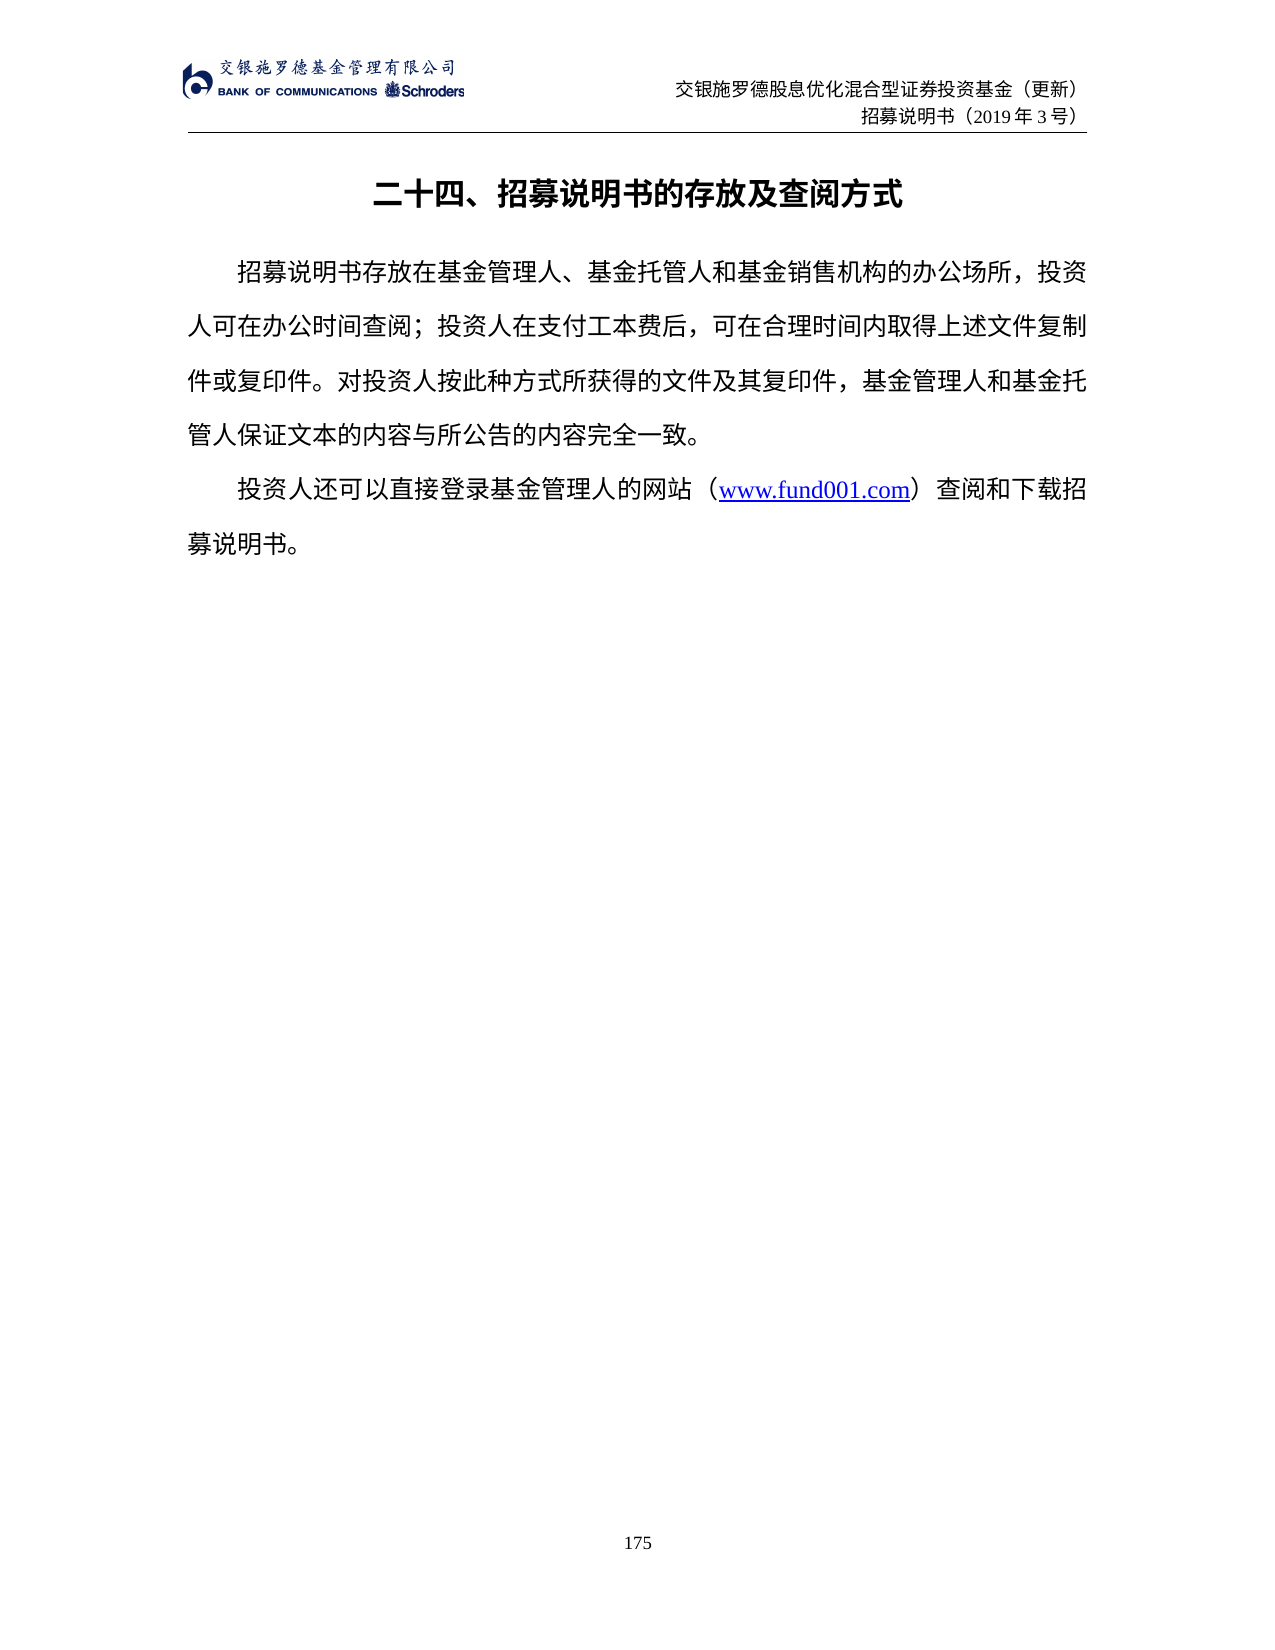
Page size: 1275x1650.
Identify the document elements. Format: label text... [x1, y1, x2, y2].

text 投资人还可以直接登录基金管理人的网站（www.fund001.com）查阅和下载招募说明书。 [187, 470, 1087, 560]
text 招募说明书存放在基金管理人、基金托管人和基金销售机构的办公场所，投资人可在办公时间查阅；投资人在支付工本费后，可在合理时间内取得上述文件复制件或复印件。对投资人按此种方式所获得的文件及其复印件，基金管理人和基金托管人保证文本的内容与所公告的内容完全一致。 [187, 252, 1087, 452]
text 二十四、招募说明书的存放及查阅方式 [187, 169, 1087, 215]
picture [182, 59, 464, 99]
